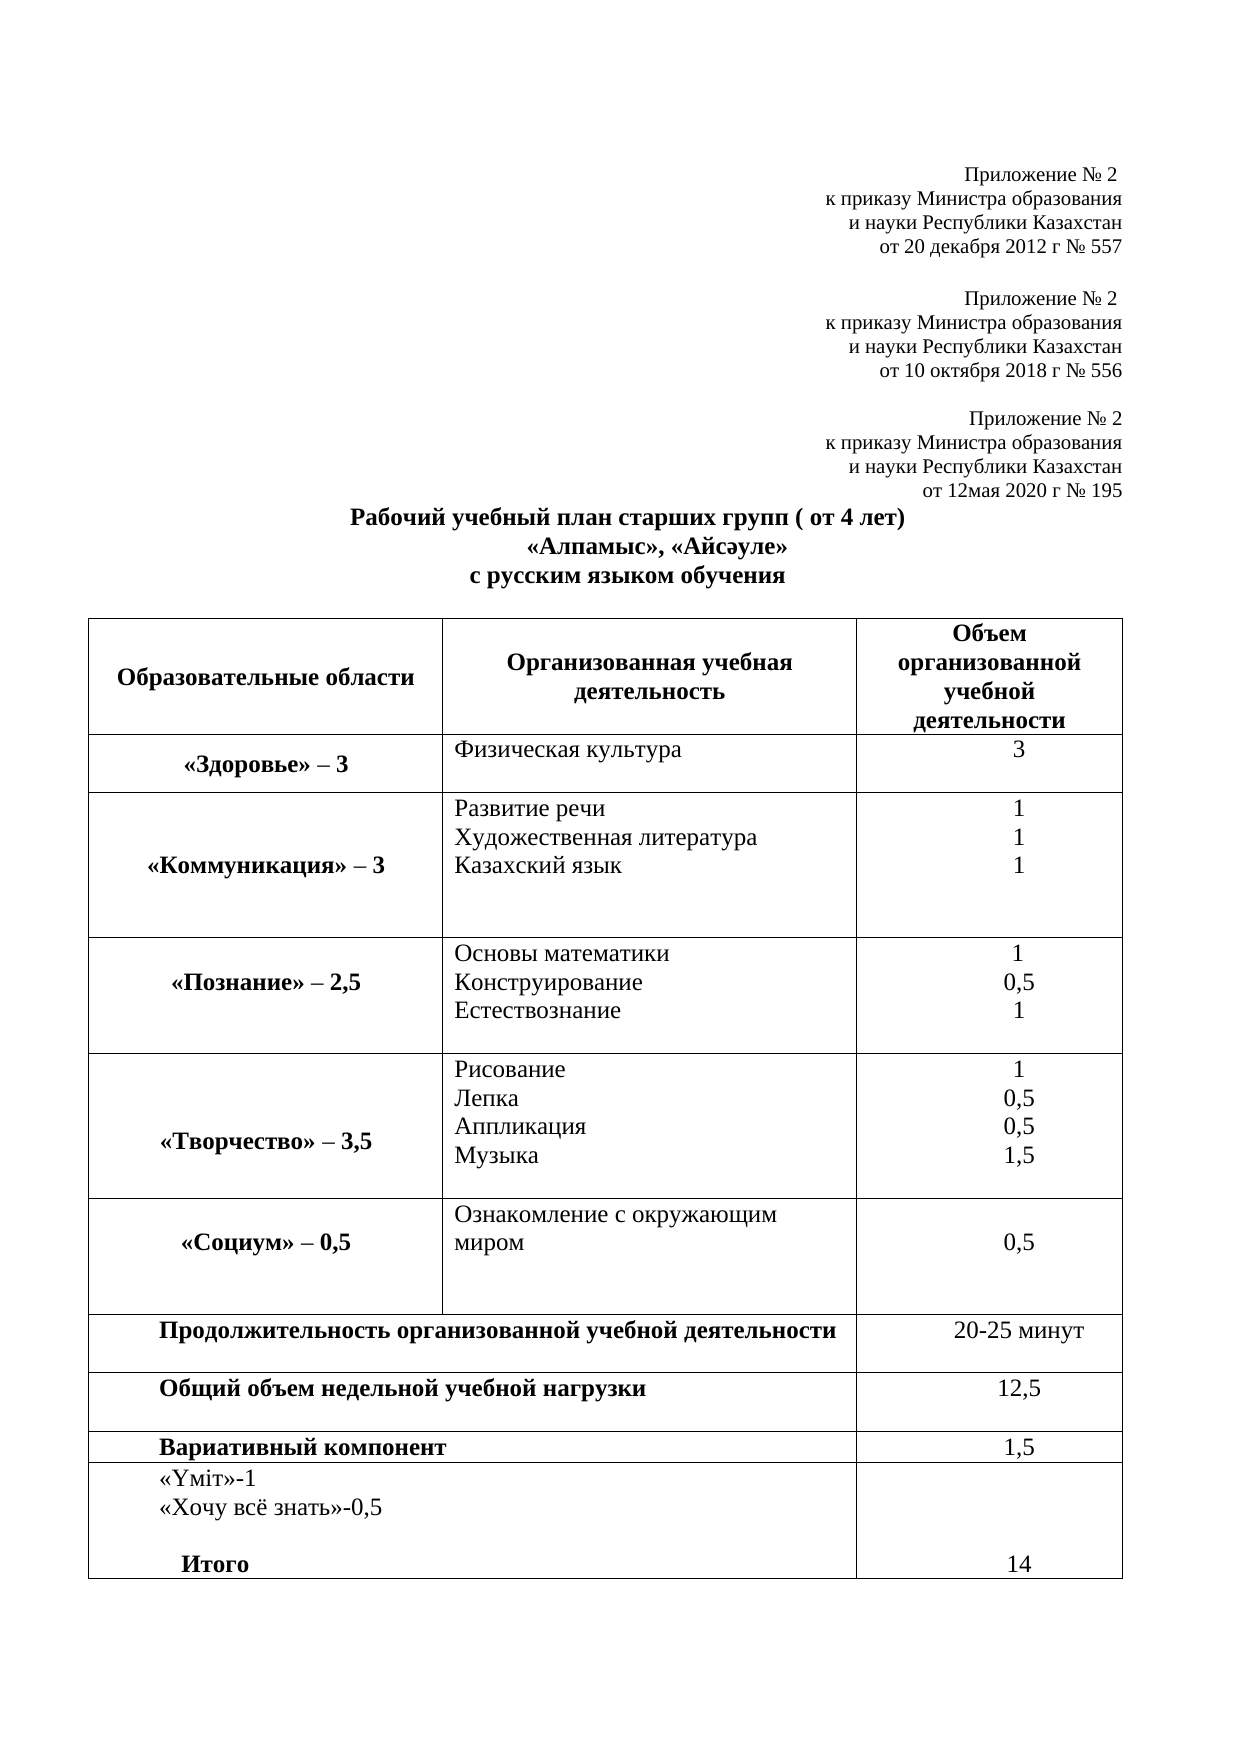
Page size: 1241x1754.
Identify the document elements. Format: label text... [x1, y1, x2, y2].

table_cell «Познание» – 2,5 [89, 938, 442, 1053]
table_cell Общий объем недельной учебной нагрузки [89, 1373, 856, 1431]
text Приложение № 2 [133, 286, 1122, 310]
table_cell «Социум» – 0,5 [89, 1199, 442, 1314]
text и науки Республики Казахстан [133, 210, 1122, 234]
text от 10 октября 2018 г № 556 [133, 358, 1122, 382]
table_cell «Коммуникация» – 3 [89, 793, 442, 937]
text к приказу Министра образования [133, 310, 1122, 334]
table_cell «Творчество» – 3,5 [89, 1054, 442, 1198]
table_cell 1,5 [857, 1432, 1122, 1462]
text к приказу Министра образования [133, 430, 1122, 454]
text «Алпамыс», «Айсәуле» [133, 531, 1122, 560]
table_header Организованная учебная деятельность [443, 619, 856, 733]
text и науки Республики Казахстан [133, 454, 1122, 478]
table_cell «Здоровье» – 3 [89, 735, 442, 792]
table_cell 3 [857, 735, 1122, 792]
text от 20 декабря 2012 г № 557 [133, 234, 1122, 258]
text Приложение № 2 [133, 406, 1122, 430]
table_cell Рисование Лепка Аппликация Музыка [443, 1054, 856, 1198]
table_cell 1 0,5 0,5 1,5 [857, 1054, 1122, 1198]
table_cell 1 1 1 [857, 793, 1122, 937]
table_cell Ознакомление с окружающим миром [443, 1199, 856, 1314]
table_cell Физическая культура [443, 735, 856, 792]
table_cell 14 [857, 1463, 1122, 1578]
text от 12мая 2020 г № 195 [133, 478, 1122, 502]
table_cell Развитие речи Художественная литература Казахский язык [443, 793, 856, 937]
table_cell 20-25 минут [857, 1315, 1122, 1372]
text Рабочий учебный план старших групп ( от 4 лет) [133, 502, 1122, 531]
text к приказу Министра образования [133, 186, 1122, 210]
table_cell 12,5 [857, 1373, 1122, 1431]
text и науки Республики Казахстан [133, 334, 1122, 358]
table_cell 0,5 [857, 1199, 1122, 1314]
table_cell Продолжительность организованной учебной деятельности [89, 1315, 856, 1372]
table_cell Основы математики Конструирование Естествознание [443, 938, 856, 1053]
text с русским языком обучения [133, 560, 1122, 589]
table_header Образовательные области [89, 619, 442, 733]
table_header Объем организованной учебной деятельности [857, 619, 1122, 733]
table_cell Вариативный компонент [89, 1432, 856, 1462]
table_cell 1 0,5 1 [857, 938, 1122, 1053]
text Приложение № 2 [133, 162, 1122, 186]
table_cell «Үміт»-1 «Хочу всё знать»-0,5 Итого [89, 1463, 856, 1578]
